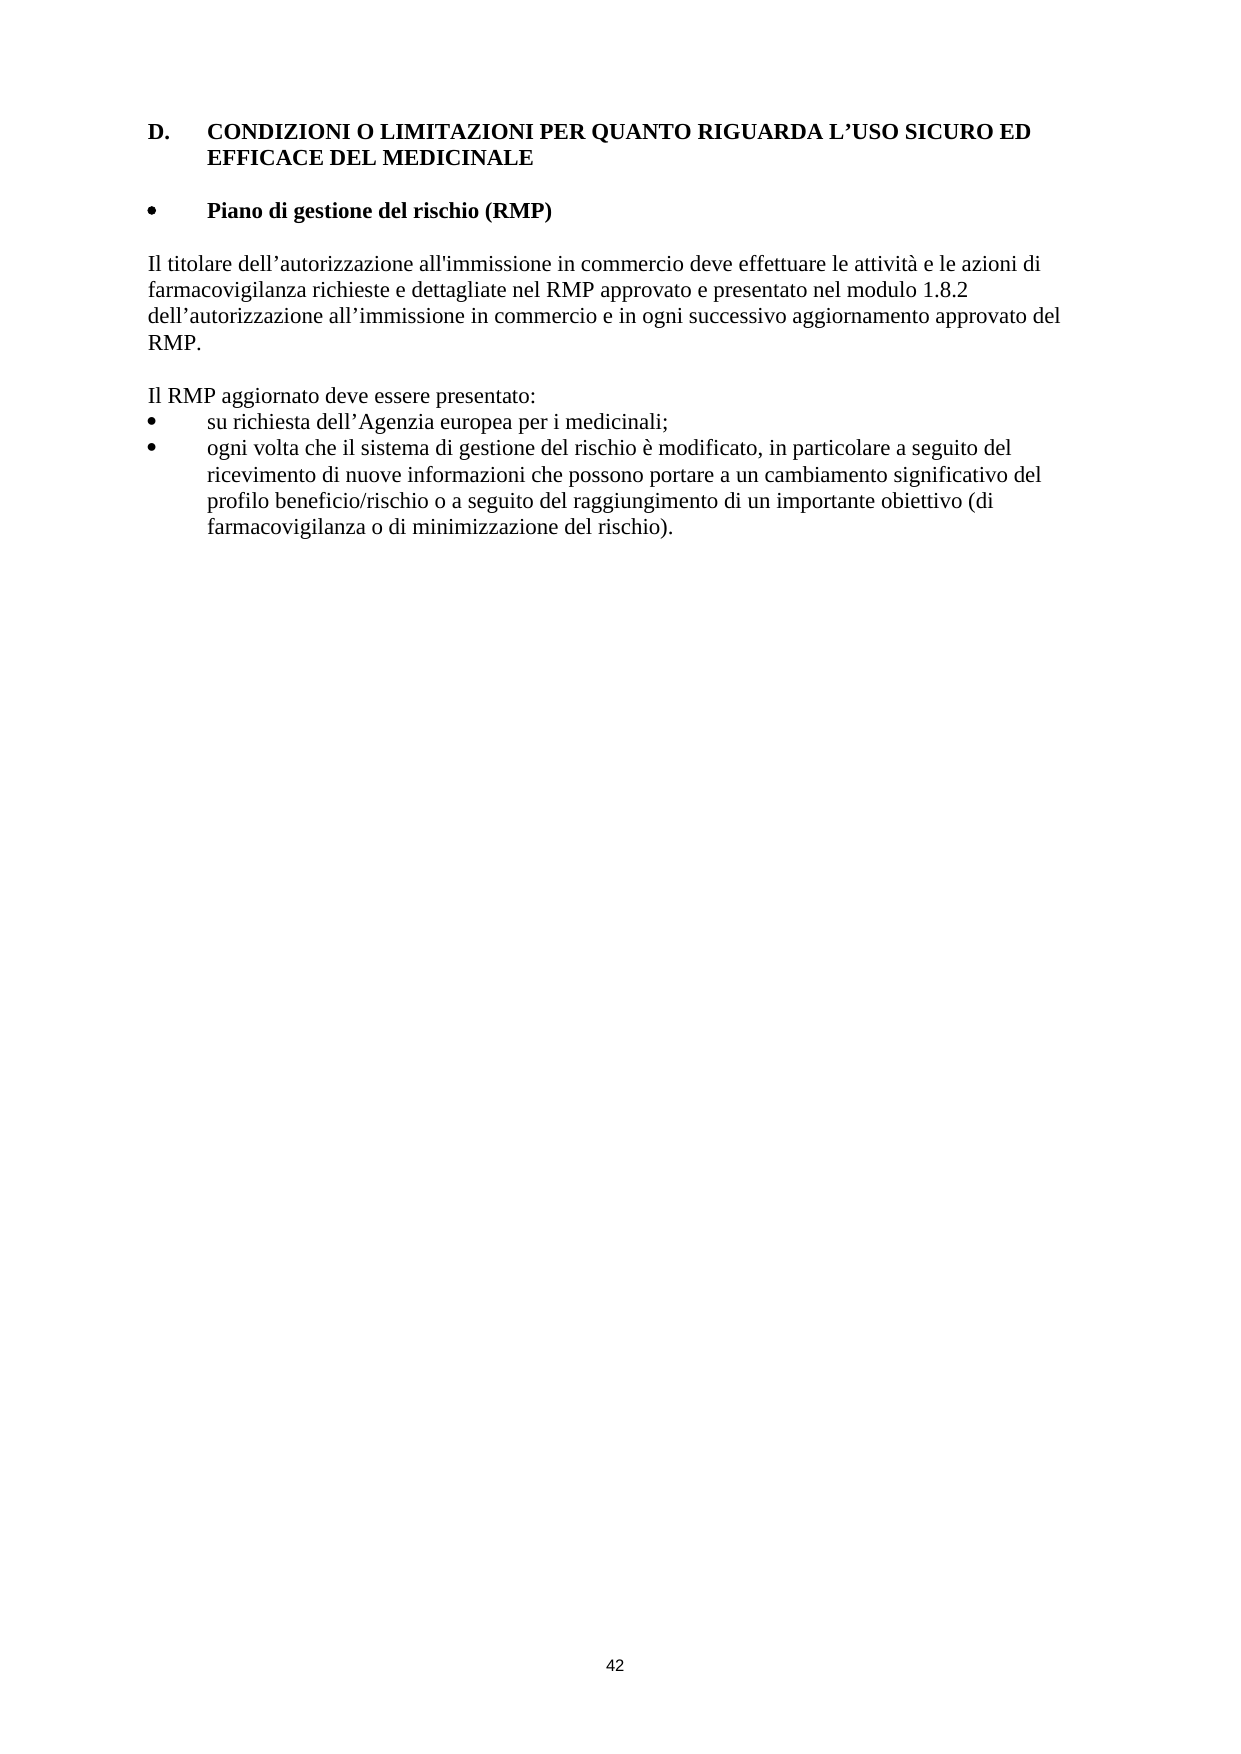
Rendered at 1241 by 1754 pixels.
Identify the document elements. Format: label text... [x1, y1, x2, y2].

subtitle D. CONDIZIONI O LIMITAZIONI PER QUANTO RIGUARDA L’USO SICURO ED EFFICACE DEL MEDICINALE [148, 118, 1092, 171]
list Piano di gestione del rischio (RMP) [148, 197, 1092, 223]
list ogni volta che il sistema di gestione del rischio è modificato, in particolare a seguito del ricevimento di nuove informazioni che possono portare a un cambiamento significativo del profilo beneficio/rischio o a seguito del raggiungimento di un importante obiettivo (di farmacovigilanza o di minimizzazione del rischio). [148, 434, 1092, 540]
text Il titolare dell’autorizzazione all'immissione in commercio deve effettuare le attività e le azioni di farmacovigilanza richieste e dettagliate nel RMP approvato e presentato nel modulo 1.8.2 dell’autorizzazione all’immissione in commercio e in ogni successivo aggiornamento approvato del RMP. [148, 250, 1092, 355]
list su richiesta dell’Agenzia europea per i medicinali; [148, 408, 1092, 434]
text Il RMP aggiornato deve essere presentato: [148, 382, 1092, 408]
